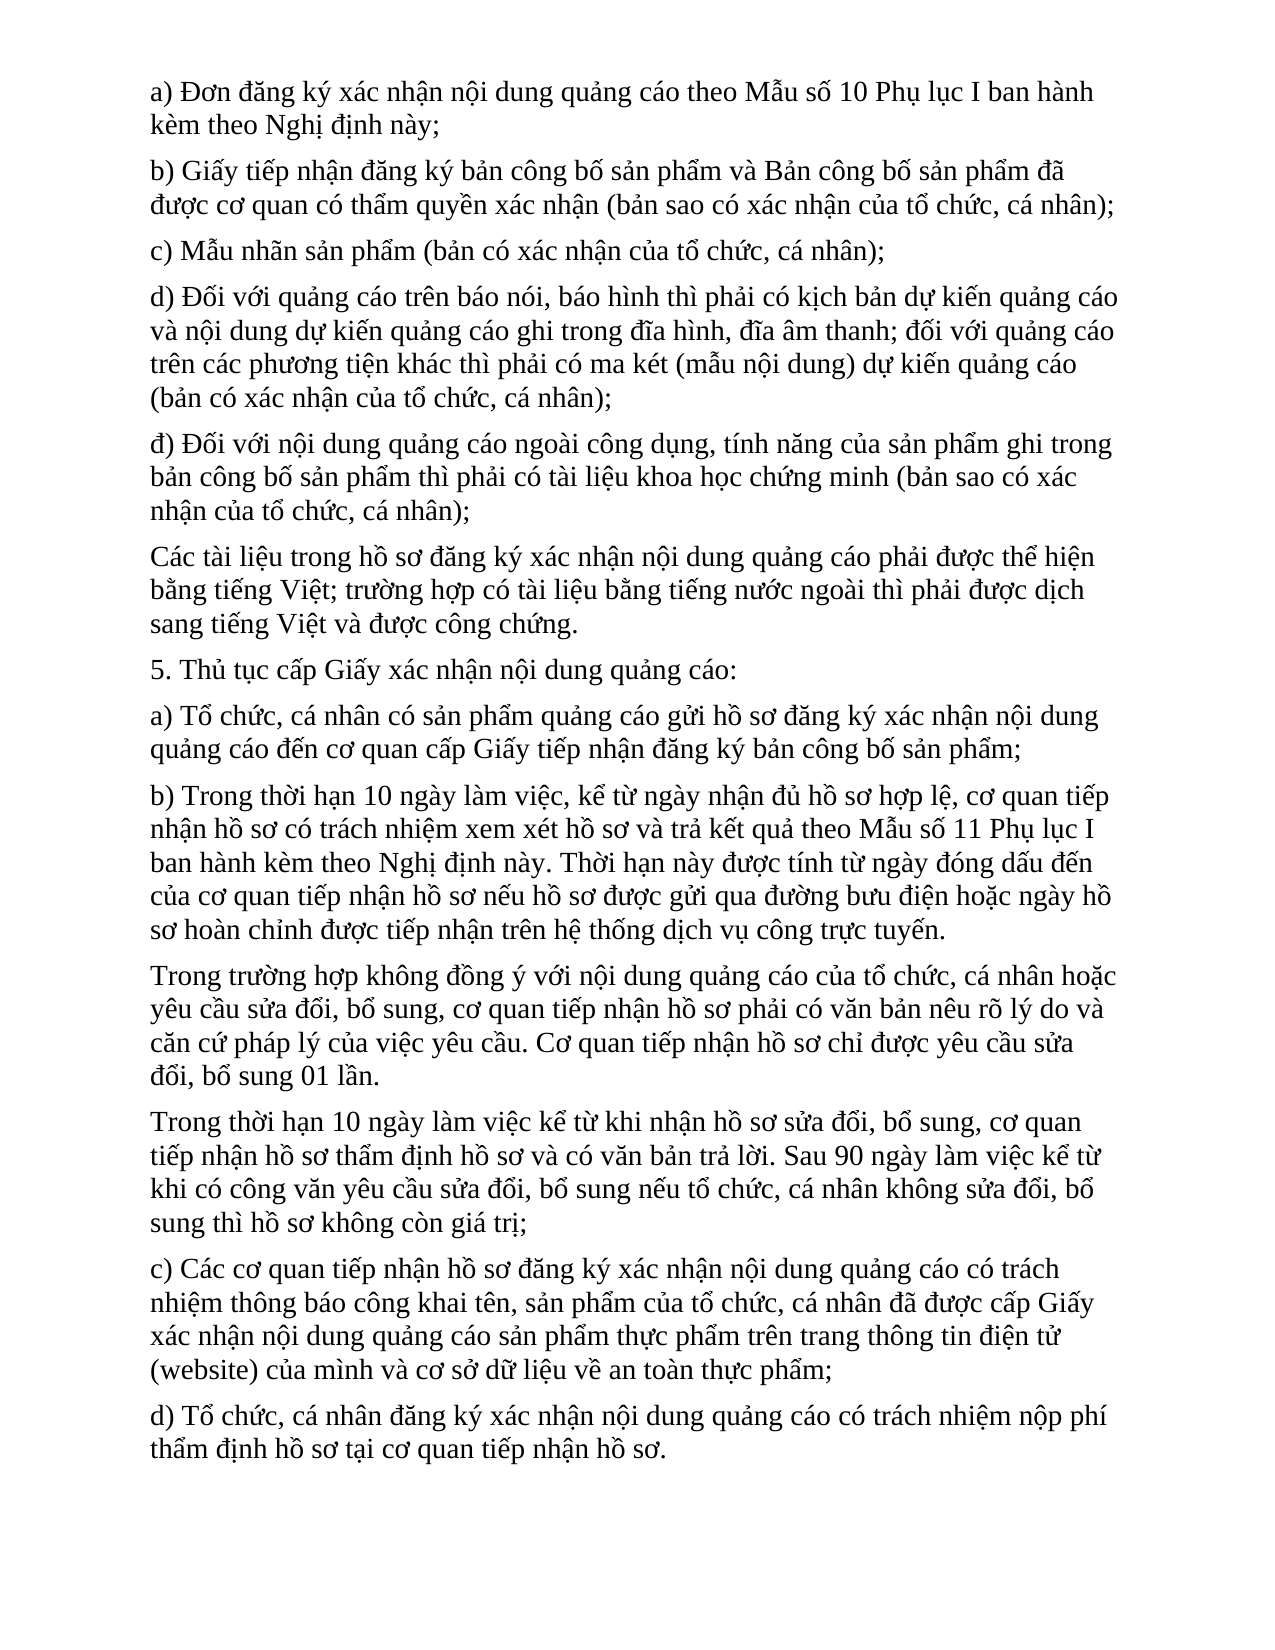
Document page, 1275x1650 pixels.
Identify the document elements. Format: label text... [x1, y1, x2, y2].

text c) Mẫu nhãn sản phẩm (bản có xác nhận của tổ chức, cá nhân); [150, 233, 1125, 267]
text a) Đơn đăng ký xác nhận nội dung quảng cáo theo Mẫu số 10 Phụ lục I ban hành kèm theo Nghị định này; [150, 74, 1125, 141]
text a) Tổ chức, cá nhân có sản phẩm quảng cáo gửi hồ sơ đăng ký xác nhận nội dung quảng cáo đến cơ quan cấp Giấy tiếp nhận đăng ký bản công bố sản phẩm; [150, 698, 1125, 765]
text đ) Đối với nội dung quảng cáo ngoài công dụng, tính năng của sản phẩm ghi trong bản công bố sản phẩm thì phải có tài liệu khoa học chứng minh (bản sao có xác nhận của tổ chức, cá nhân); [150, 426, 1125, 526]
text c) Các cơ quan tiếp nhận hồ sơ đăng ký xác nhận nội dung quảng cáo có trách nhiệm thông báo công khai tên, sản phẩm của tổ chức, cá nhân đã được cấp Giấy xác nhận nội dung quảng cáo sản phẩm thực phẩm trên trang thông tin điện tử (website) của mình và cơ sở dữ liệu về an toàn thực phẩm; [150, 1251, 1125, 1385]
text b) Giấy tiếp nhận đăng ký bản công bố sản phẩm và Bản công bố sản phẩm đã được cơ quan có thẩm quyền xác nhận (bản sao có xác nhận của tổ chức, cá nhân); [150, 153, 1125, 221]
text d) Đối với quảng cáo trên báo nói, báo hình thì phải có kịch bản dự kiến quảng cáo và nội dung dự kiến quảng cáo ghi trong đĩa hình, đĩa âm thanh; đối với quảng cáo trên các phương tiện khác thì phải có ma két (mẫu nội dung) dự kiến quảng cáo (bản có xác nhận của tổ chức, cá nhân); [150, 279, 1125, 413]
text Trong thời hạn 10 ngày làm việc kể từ khi nhận hồ sơ sửa đổi, bổ sung, cơ quan tiếp nhận hồ sơ thẩm định hồ sơ và có văn bản trả lời. Sau 90 ngày làm việc kể từ khi có công văn yêu cầu sửa đổi, bổ sung nếu tổ chức, cá nhân không sửa đổi, bổ sung thì hồ sơ không còn giá trị; [150, 1104, 1125, 1239]
text 5. Thủ tục cấp Giấy xác nhận nội dung quảng cáo: [150, 652, 1125, 686]
text Trong trường hợp không đồng ý với nội dung quảng cáo của tổ chức, cá nhân hoặc yêu cầu sửa đổi, bổ sung, cơ quan tiếp nhận hồ sơ phải có văn bản nêu rõ lý do và căn cứ pháp lý của việc yêu cầu. Cơ quan tiếp nhận hồ sơ chỉ được yêu cầu sửa đổi, bổ sung 01 lần. [150, 958, 1125, 1092]
text d) Tổ chức, cá nhân đăng ký xác nhận nội dung quảng cáo có trách nhiệm nộp phí thẩm định hồ sơ tại cơ quan tiếp nhận hồ sơ. [150, 1398, 1125, 1465]
text b) Trong thời hạn 10 ngày làm việc, kể từ ngày nhận đủ hồ sơ hợp lệ, cơ quan tiếp nhận hồ sơ có trách nhiệm xem xét hồ sơ và trả kết quả theo Mẫu số 11 Phụ lục I ban hành kèm theo Nghị định này. Thời hạn này được tính từ ngày đóng dấu đến của cơ quan tiếp nhận hồ sơ nếu hồ sơ được gửi qua đường bưu điện hoặc ngày hồ sơ hoàn chỉnh được tiếp nhận trên hệ thống dịch vụ công trực tuyến. [150, 778, 1125, 945]
text Các tài liệu trong hồ sơ đăng ký xác nhận nội dung quảng cáo phải được thể hiện bằng tiếng Việt; trường hợp có tài liệu bằng tiếng nước ngoài thì phải được dịch sang tiếng Việt và được công chứng. [150, 539, 1125, 639]
